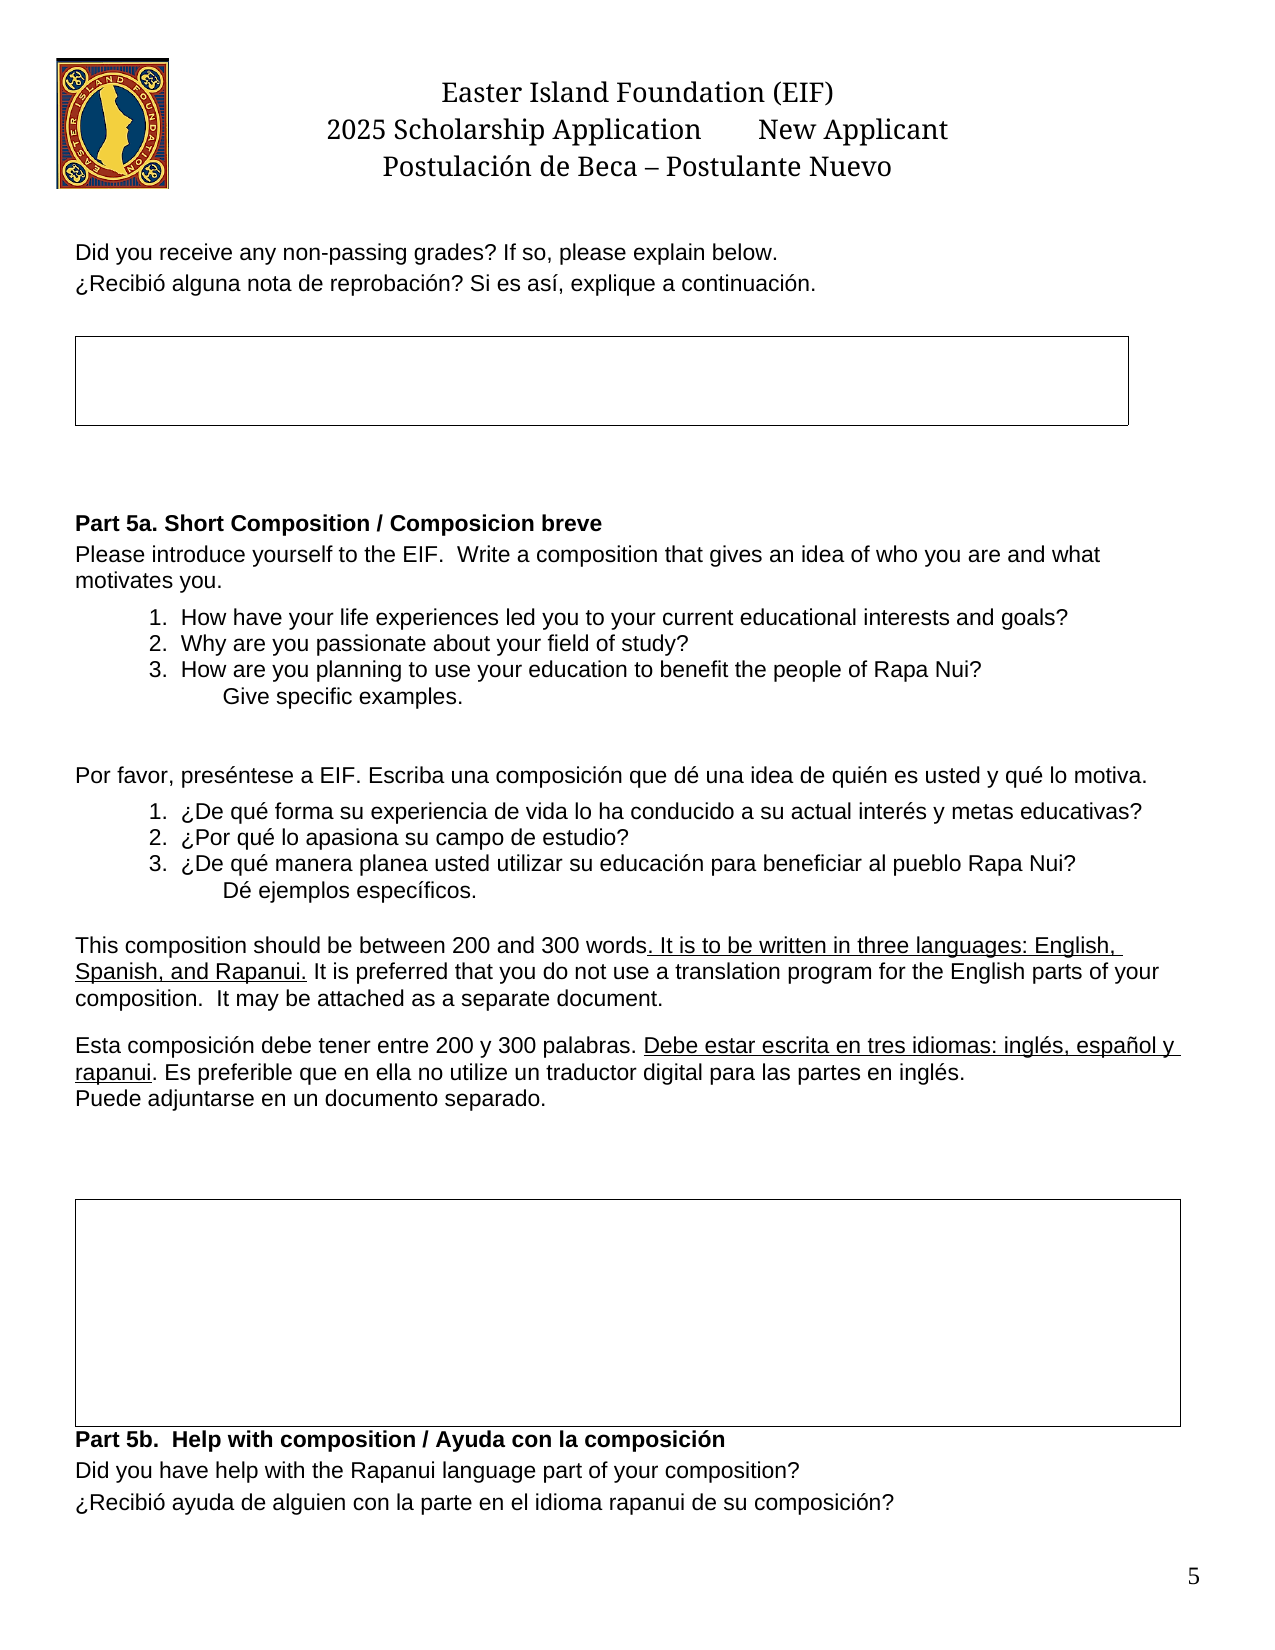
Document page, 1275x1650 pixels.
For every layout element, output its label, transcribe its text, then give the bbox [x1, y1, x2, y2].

text Puede adjuntarse en un documento separado. [75, 1085, 1200, 1112]
text Part 5b. Help with composition / Ayuda con la composición [75, 1375, 1200, 1453]
text This composition should be between 200 and 300 words. It is to be written in three languages: English, Spanish, and Rapanui. It is preferred that you do not use a translation program for the English parts of your composition. It may be attached as a separate document. [75, 932, 1200, 1011]
picture [56, 58, 169, 188]
text Dé ejemplos específicos. [75, 877, 1200, 903]
text Did you have help with the Rapanui language part of your composition? [75, 1457, 1200, 1484]
text Give specific examples. [75, 683, 1200, 709]
text Did you receive any non-passing grades? If so, please explain below. [75, 239, 1200, 266]
text 3. ¿De qué manera planea usted utilizar su educación para beneficiar al pueblo Rapa Nui? [75, 850, 1200, 877]
text ¿Recibió ayuda de alguien con la parte en el idioma rapanui de su composición? [75, 1489, 1200, 1515]
text Please introduce yourself to the EIF. Write a composition that gives an idea of who you are and what motivates you. [75, 541, 1200, 594]
text 1. ¿De qué forma su experiencia de vida lo ha conducido a su actual interés y metas educativas? [75, 798, 1200, 824]
text Part 5a. Short Composition / Composicion breve [75, 510, 1200, 536]
text 2. Why are you passionate about your field of study? [75, 630, 1200, 656]
text ¿Recibió alguna nota de reprobación? Si es así, explique a continuación. [75, 270, 1200, 297]
text Por favor, preséntese a EIF. Escriba una composición que dé una idea de quién es usted y qué lo motiva. [75, 762, 1200, 788]
text Esta composición debe tener entre 200 y 300 palabras. Debe estar escrita en tres idiomas: inglés, español y rapanui. Es preferible que en ella no utilize un traductor digital para las partes en inglés. [75, 1032, 1200, 1085]
text 3. How are you planning to use your education to benefit the people of Rapa Nui? [75, 656, 1200, 683]
text 2. ¿Por qué lo apasiona su campo de estudio? [75, 824, 1200, 850]
text 1. How have your life experiences led you to your current educational interests and goals? [75, 603, 1200, 630]
